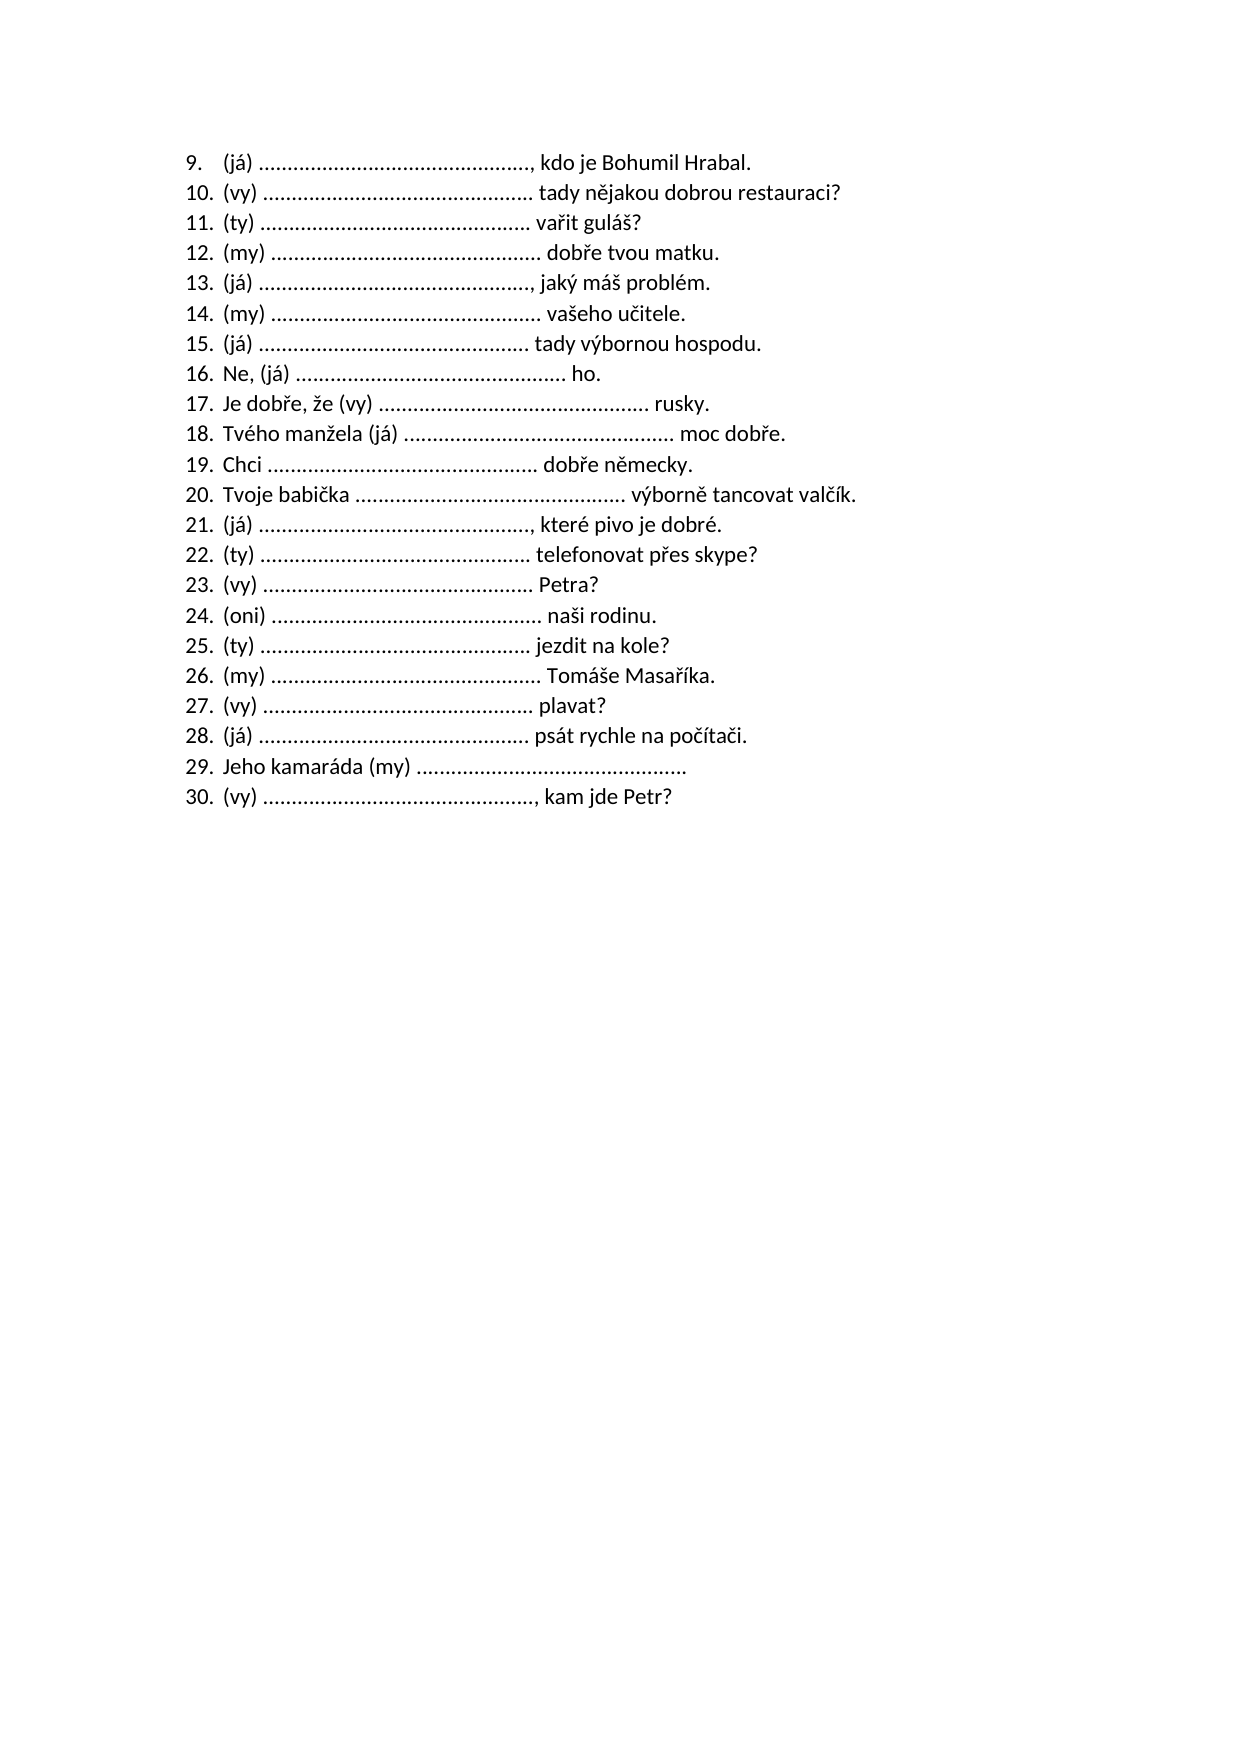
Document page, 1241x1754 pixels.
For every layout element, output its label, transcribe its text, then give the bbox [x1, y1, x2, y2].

list (my) ............................................... dobře tvou matku. [185, 238, 1093, 266]
list (vy) ............................................... Petra? [185, 571, 1093, 598]
list (vy) ............................................... plavat? [185, 691, 1093, 719]
list Tvoje babička ............................................... výborně tancovat valčík. [185, 480, 1093, 508]
list Tvého manžela (já) ............................................... moc dobře. [185, 419, 1093, 447]
list (já) ..............................................., kdo je Bohumil Hrabal. [185, 148, 1093, 176]
list (ty) ............................................... vařit guláš? [185, 208, 1093, 236]
list (já) ............................................... tady výbornou hospodu. [185, 329, 1093, 357]
list Je dobře, že (vy) ............................................... rusky. [185, 389, 1093, 417]
list Ne, (já) ............................................... ho. [185, 359, 1093, 387]
list (vy) ..............................................., kam jde Petr? [185, 782, 1093, 810]
list Chci ............................................... dobře německy. [185, 450, 1093, 478]
list (ty) ............................................... telefonovat přes skype? [185, 540, 1093, 568]
list (já) ..............................................., které pivo je dobré. [185, 510, 1093, 538]
list (ty) ............................................... jezdit na kole? [185, 631, 1093, 659]
list Jeho kamaráda (my) ............................................... [185, 752, 1093, 780]
list (my) ............................................... Tomáše Masaříka. [185, 661, 1093, 689]
list (vy) ............................................... tady nějakou dobrou restauraci? [185, 178, 1093, 206]
list (já) ..............................................., jaký máš problém. [185, 268, 1093, 296]
list (oni) ............................................... naši rodinu. [185, 601, 1093, 629]
list (já) ............................................... psát rychle na počítači. [185, 722, 1093, 749]
list (my) ............................................... vašeho učitele. [185, 299, 1093, 327]
